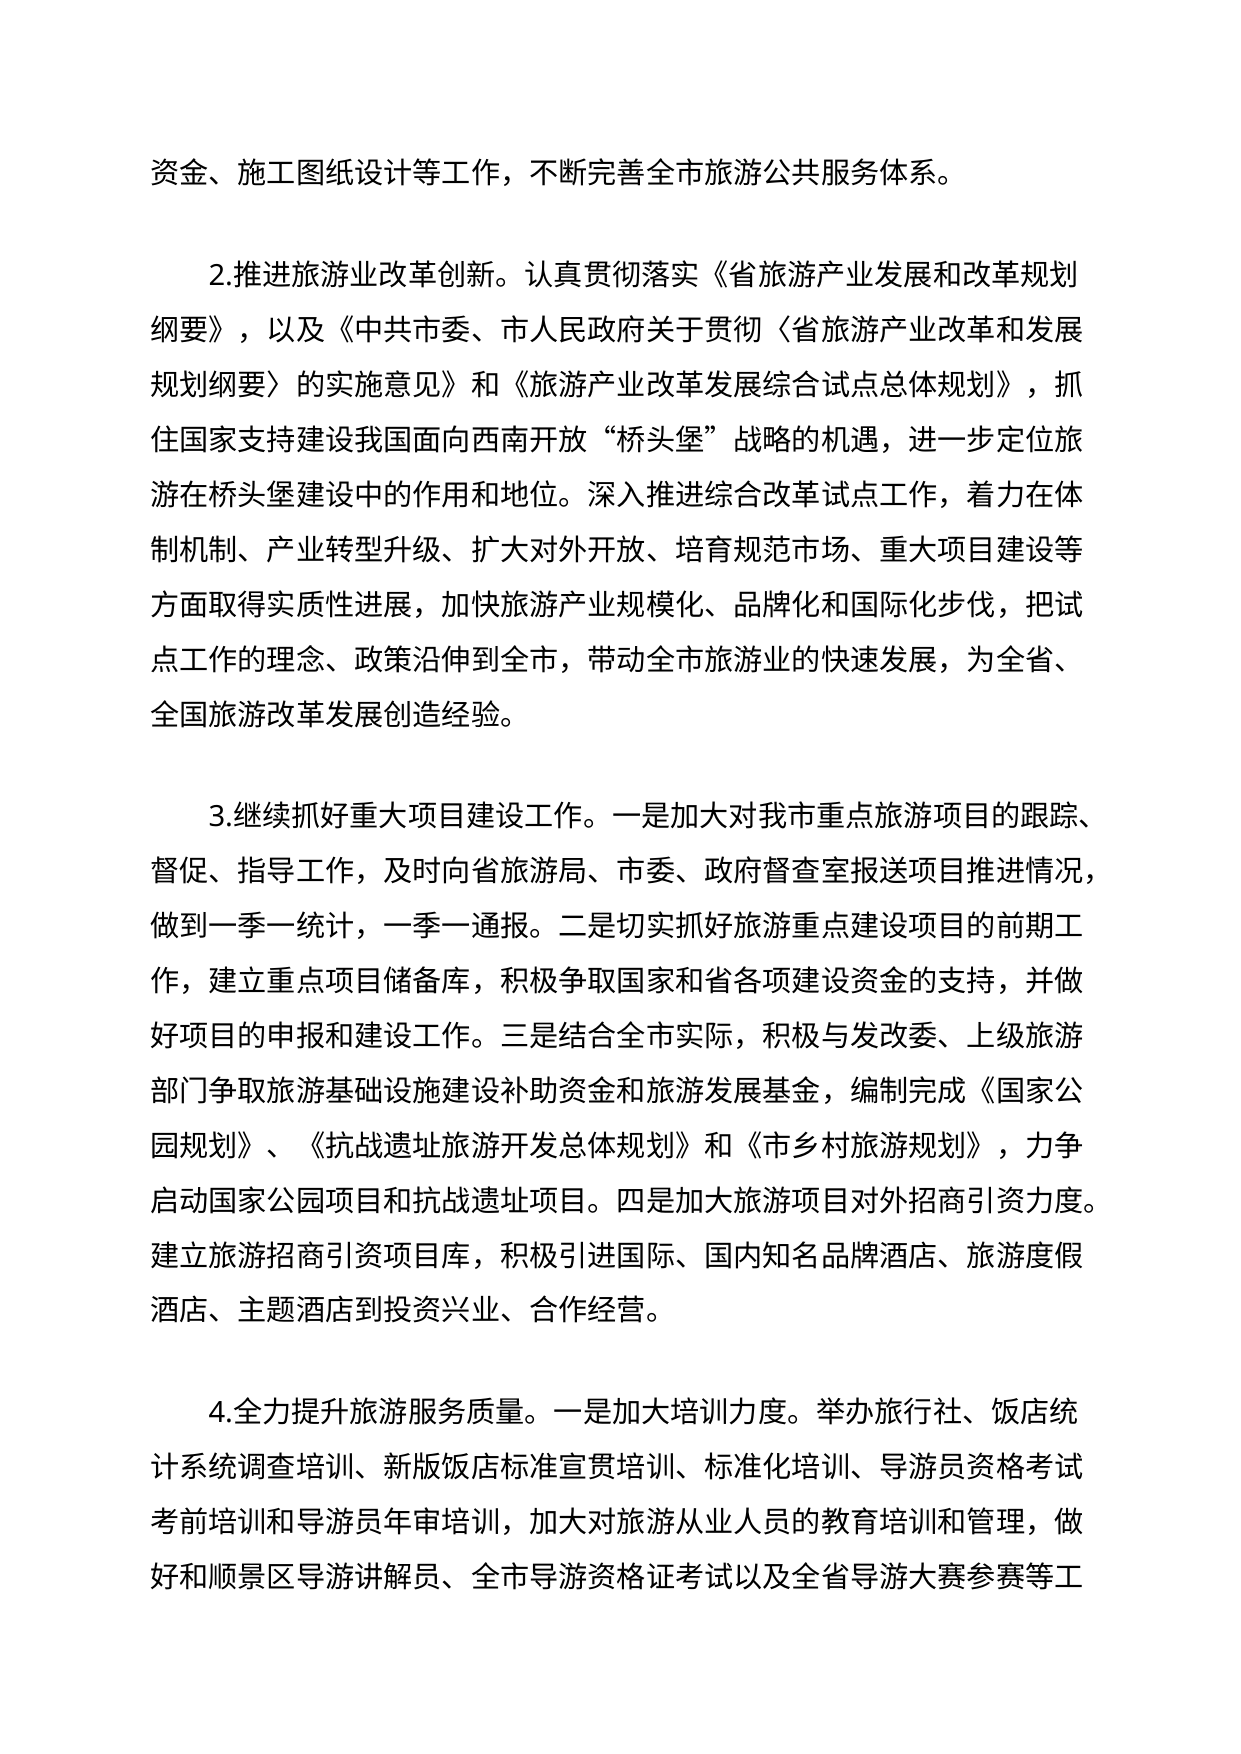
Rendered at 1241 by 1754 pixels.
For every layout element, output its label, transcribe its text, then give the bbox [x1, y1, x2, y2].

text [150, 150, 1090, 192]
text 3.继续抓好重大项目建设工作。一是加大对我市重点旅游项目的跟踪、督促、指导工作，及时向省旅游局、市委、政府督查室报送项目推进情况，做到一季一统计，一季一通报。二是切实抓好旅游重点建设项目的前期工作，建立重点项目储备库，积极争取国家和省各项建设资金的支持，并做好项目的申报和建设工作。三是结合全市实际，积极与发改委、上级旅游部门争取旅游基础设施建设补助资金和旅游发展基金，编制完成《国家公园规划》、《抗战遗址旅游开发总体规划》和《市乡村旅游规划》，力争启动国家公园项目和抗战遗址项目。四是加大旅游项目对外招商引资力度。建立旅游招商引资项目库，积极引进国际、国内知名品牌酒店、旅游度假酒店、主题酒店到投资兴业、合作经营。 [150, 793, 1090, 1329]
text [150, 1389, 1090, 1596]
text 2.推进旅游业改革创新。认真贯彻落实《省旅游产业发展和改革规划纲要》，以及《中共市委、市人民政府关于贯彻〈省旅游产业改革和发展规划纲要〉的实施意见》和《旅游产业改革发展综合试点总体规划》，抓住国家支持建设我国面向西南开放“桥头堡”战略的机遇，进一步定位旅游在桥头堡建设中的作用和地位。深入推进综合改革试点工作，着力在体制机制、产业转型升级、扩大对外开放、培育规范市场、重大项目建设等方面取得实质性进展，加快旅游产业规模化、品牌化和国际化步伐，把试点工作的理念、政策沿伸到全市，带动全市旅游业的快速发展，为全省、全国旅游改革发展创造经验。 [150, 252, 1090, 733]
